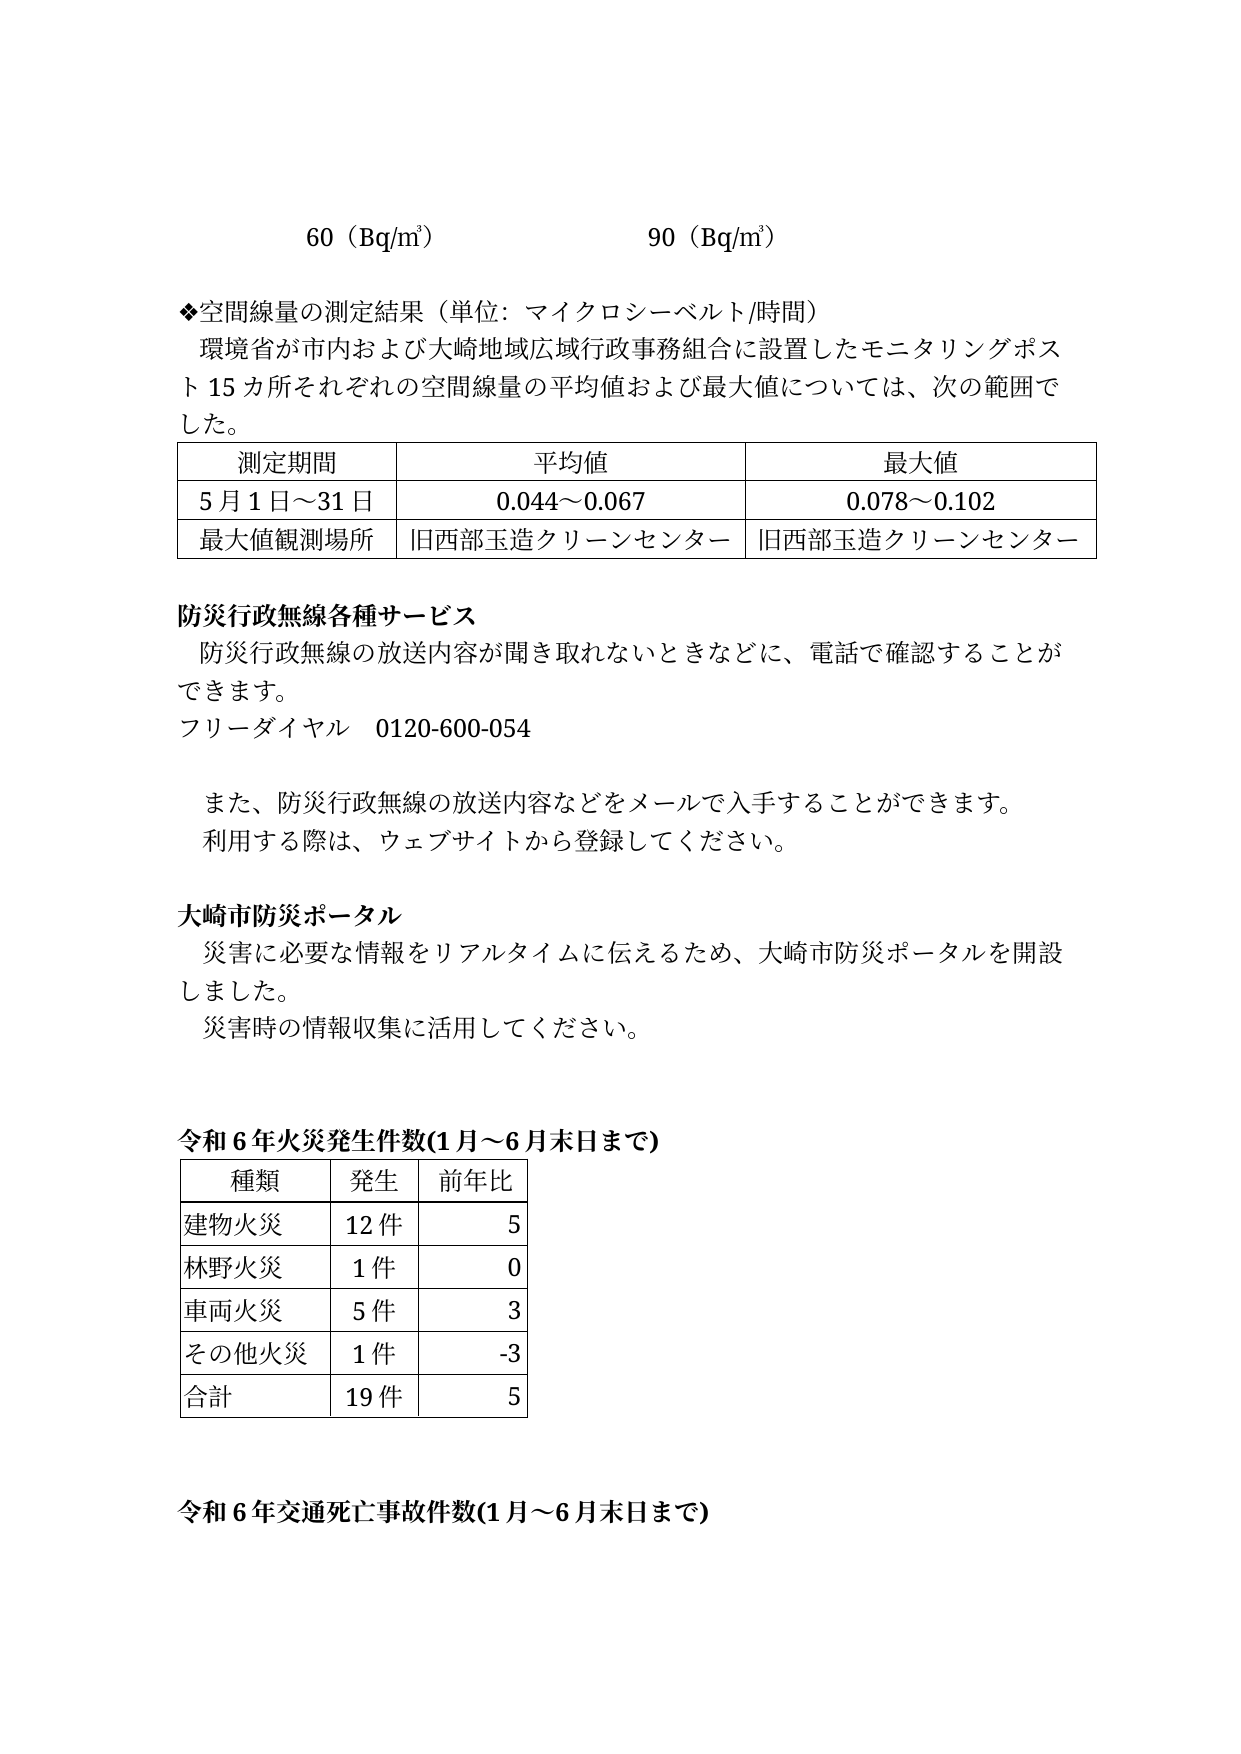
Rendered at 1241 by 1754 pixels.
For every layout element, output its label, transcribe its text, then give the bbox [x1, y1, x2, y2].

text 60（Bq/㎥） 90（Bq/㎥） [177, 217, 1063, 254]
table_cell 19件 [331, 1375, 418, 1416]
text 災害時の情報収集に活用してください。 [177, 1008, 1063, 1046]
table_cell 1件 [331, 1332, 418, 1373]
table_cell 車両火災 [181, 1289, 330, 1331]
table_cell 5 [419, 1375, 527, 1416]
text ❖空間線量の測定結果（単位：マイクロシーベルト/時間） [177, 292, 1063, 329]
table_cell 林野火災 [181, 1246, 330, 1288]
table_cell 0.078～0.102 [746, 481, 1096, 519]
table_header 測定期間 [178, 443, 396, 480]
table_cell 5月1日～31日 [178, 481, 396, 519]
table_header 種類 [181, 1160, 330, 1201]
table_cell 5 [419, 1203, 527, 1245]
table_cell 0.044～0.067 [397, 481, 745, 519]
table_header 平均値 [397, 443, 745, 480]
table_cell 3 [419, 1289, 527, 1331]
table_cell 旧西部玉造クリーンセンター [397, 520, 745, 557]
text 環境省が市内および大崎地域広域行政事務組合に設置したモニタリングポスト15カ所それぞれの空間線量の平均値および最大値については、次の範囲でした。 [177, 329, 1063, 442]
table_cell 旧西部玉造クリーンセンター [746, 520, 1096, 557]
table_cell 合計 [181, 1375, 330, 1416]
text 利用する際は、ウェブサイトから登録してください。 [177, 821, 1063, 858]
table_cell 12件 [331, 1203, 418, 1245]
table_cell 建物火災 [181, 1203, 330, 1245]
table_header 発生 [331, 1160, 418, 1201]
text 防災行政無線の放送内容が聞き取れないときなどに、電話で確認することができます。 [177, 633, 1063, 708]
text 令和6年火災発生件数(1月～6月末日まで) [177, 1121, 1063, 1158]
table_cell 5件 [331, 1289, 418, 1331]
table_cell 1件 [331, 1246, 418, 1288]
table_cell -3 [419, 1332, 527, 1373]
text 令和6年交通死亡事故件数(1月～6月末日まで) [177, 1492, 1063, 1529]
text 大崎市防災ポータル [177, 896, 1063, 933]
text フリーダイヤル 0120-600-054 [177, 708, 1063, 746]
text 防災行政無線各種サービス [177, 596, 1063, 633]
table_header 前年比 [419, 1160, 527, 1201]
table_header 最大値 [746, 443, 1096, 480]
table_cell 最大値観測場所 [178, 520, 396, 557]
table_cell 0 [419, 1246, 527, 1288]
text 災害に必要な情報をリアルタイムに伝えるため、大崎市防災ポータルを開設しました。 [177, 933, 1063, 1008]
text また、防災行政無線の放送内容などをメールで入手することができます。 [177, 783, 1063, 821]
table_cell その他火災 [181, 1332, 330, 1373]
